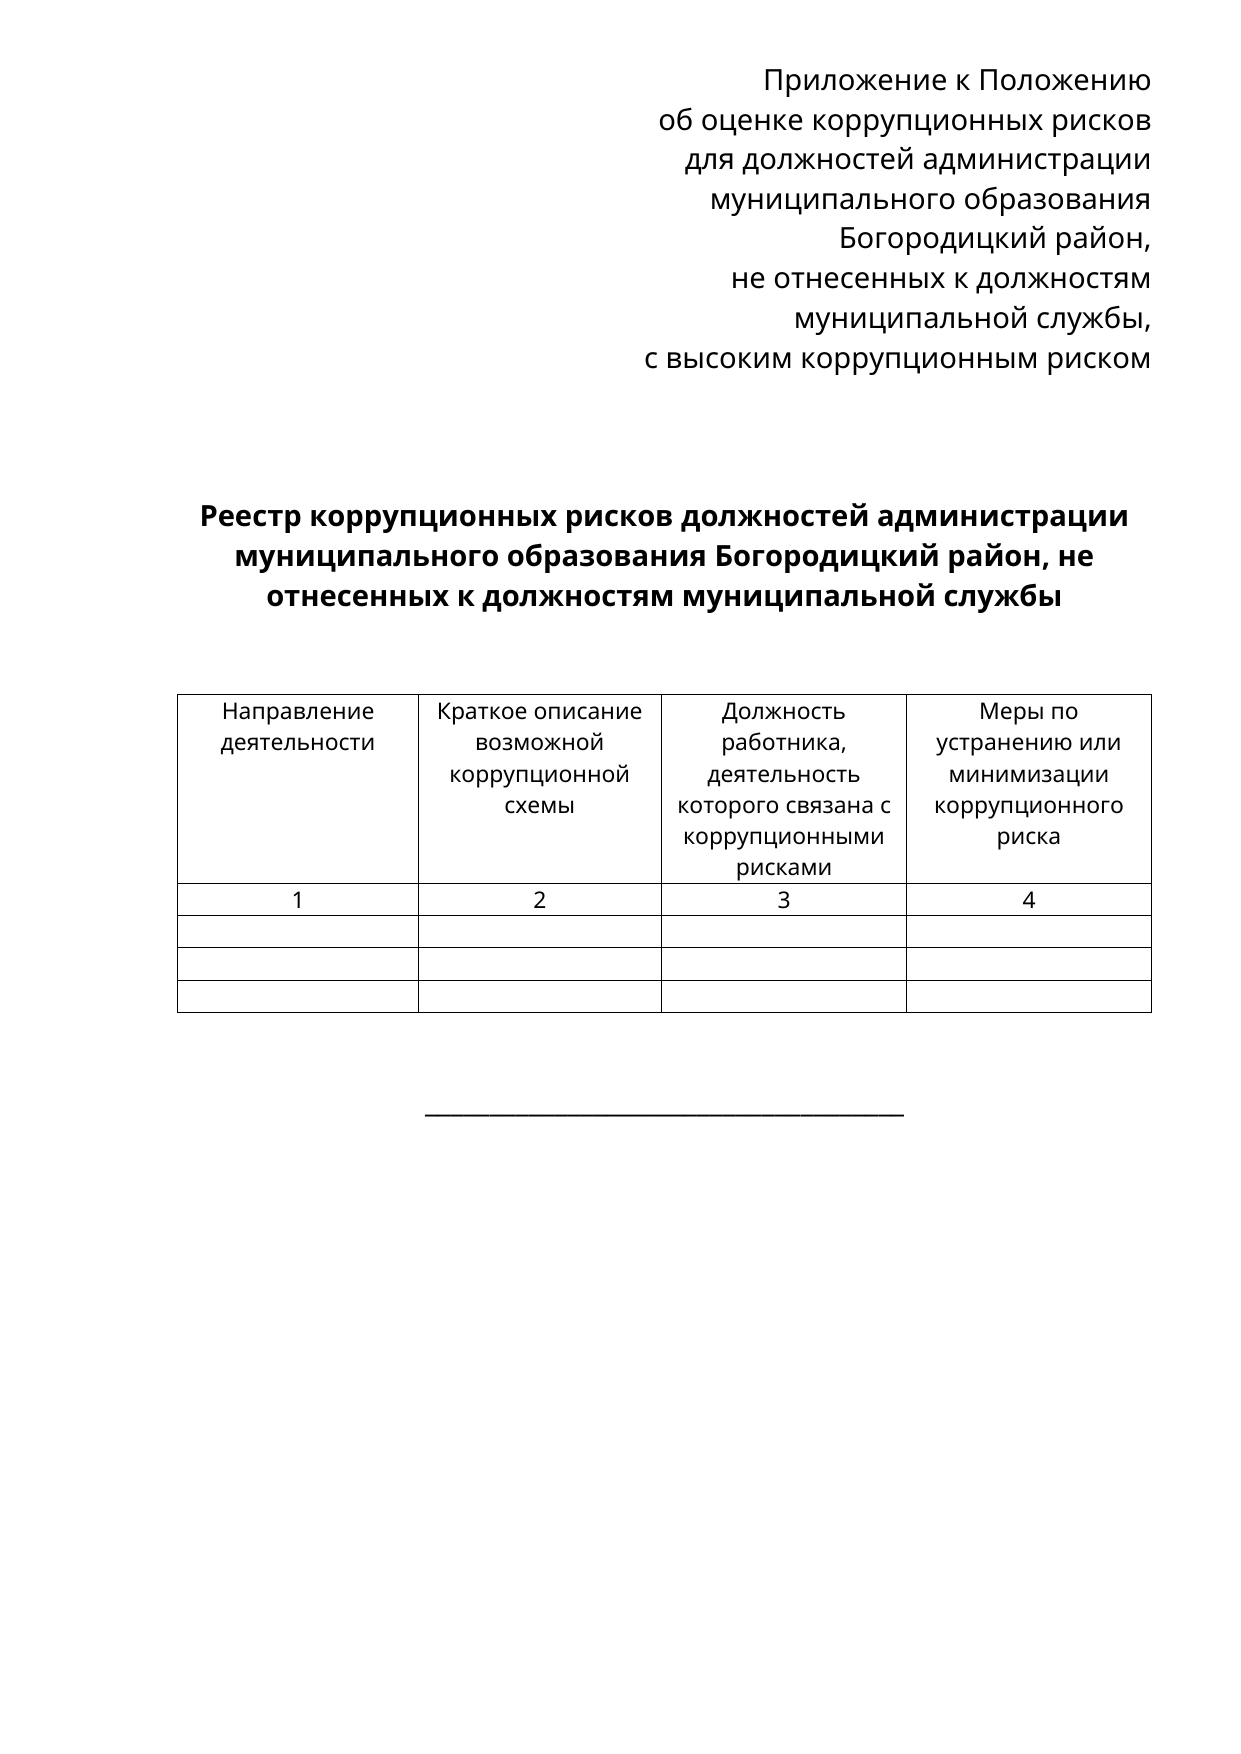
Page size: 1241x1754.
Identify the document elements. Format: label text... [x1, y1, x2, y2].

text _____________________________________ [177, 1081, 1152, 1121]
table_cell [662, 916, 906, 947]
table_cell [178, 948, 418, 979]
table_cell 3 [662, 884, 906, 915]
table_header Меры по устранению или минимизации коррупционного риска [907, 695, 1151, 883]
table_cell [178, 981, 418, 1012]
table_header Должность работника, деятельность которого связана с коррупционными рисками [662, 695, 906, 883]
text Богородицкий район, [177, 218, 1152, 257]
text муниципальной службы, [177, 297, 1152, 337]
text муниципального образования [177, 178, 1152, 218]
table_cell [419, 948, 661, 979]
table_header Направление деятельности [178, 695, 418, 883]
table_cell [662, 981, 906, 1012]
text с высоким коррупционным риском [177, 337, 1152, 377]
table_cell [662, 948, 906, 979]
table_cell [419, 981, 661, 1012]
table_cell [178, 916, 418, 947]
table_header Краткое описание возможной коррупционной схемы [419, 695, 661, 883]
table_cell [907, 948, 1151, 979]
table_cell [419, 916, 661, 947]
table_cell [907, 981, 1151, 1012]
table_cell 2 [419, 884, 661, 915]
text Реестр коррупционных рисков должностей администрации муниципального образования Богородицкий район, не отнесенных к должностям муниципальной службы [177, 496, 1152, 615]
text для должностей администрации [177, 138, 1152, 178]
text об оценке коррупционных рисков [177, 99, 1152, 138]
text Приложение к Положению [177, 59, 1152, 99]
text не отнесенных к должностям [177, 257, 1152, 297]
table_cell [907, 916, 1151, 947]
table_cell 1 [178, 884, 418, 915]
table_cell 4 [907, 884, 1151, 915]
